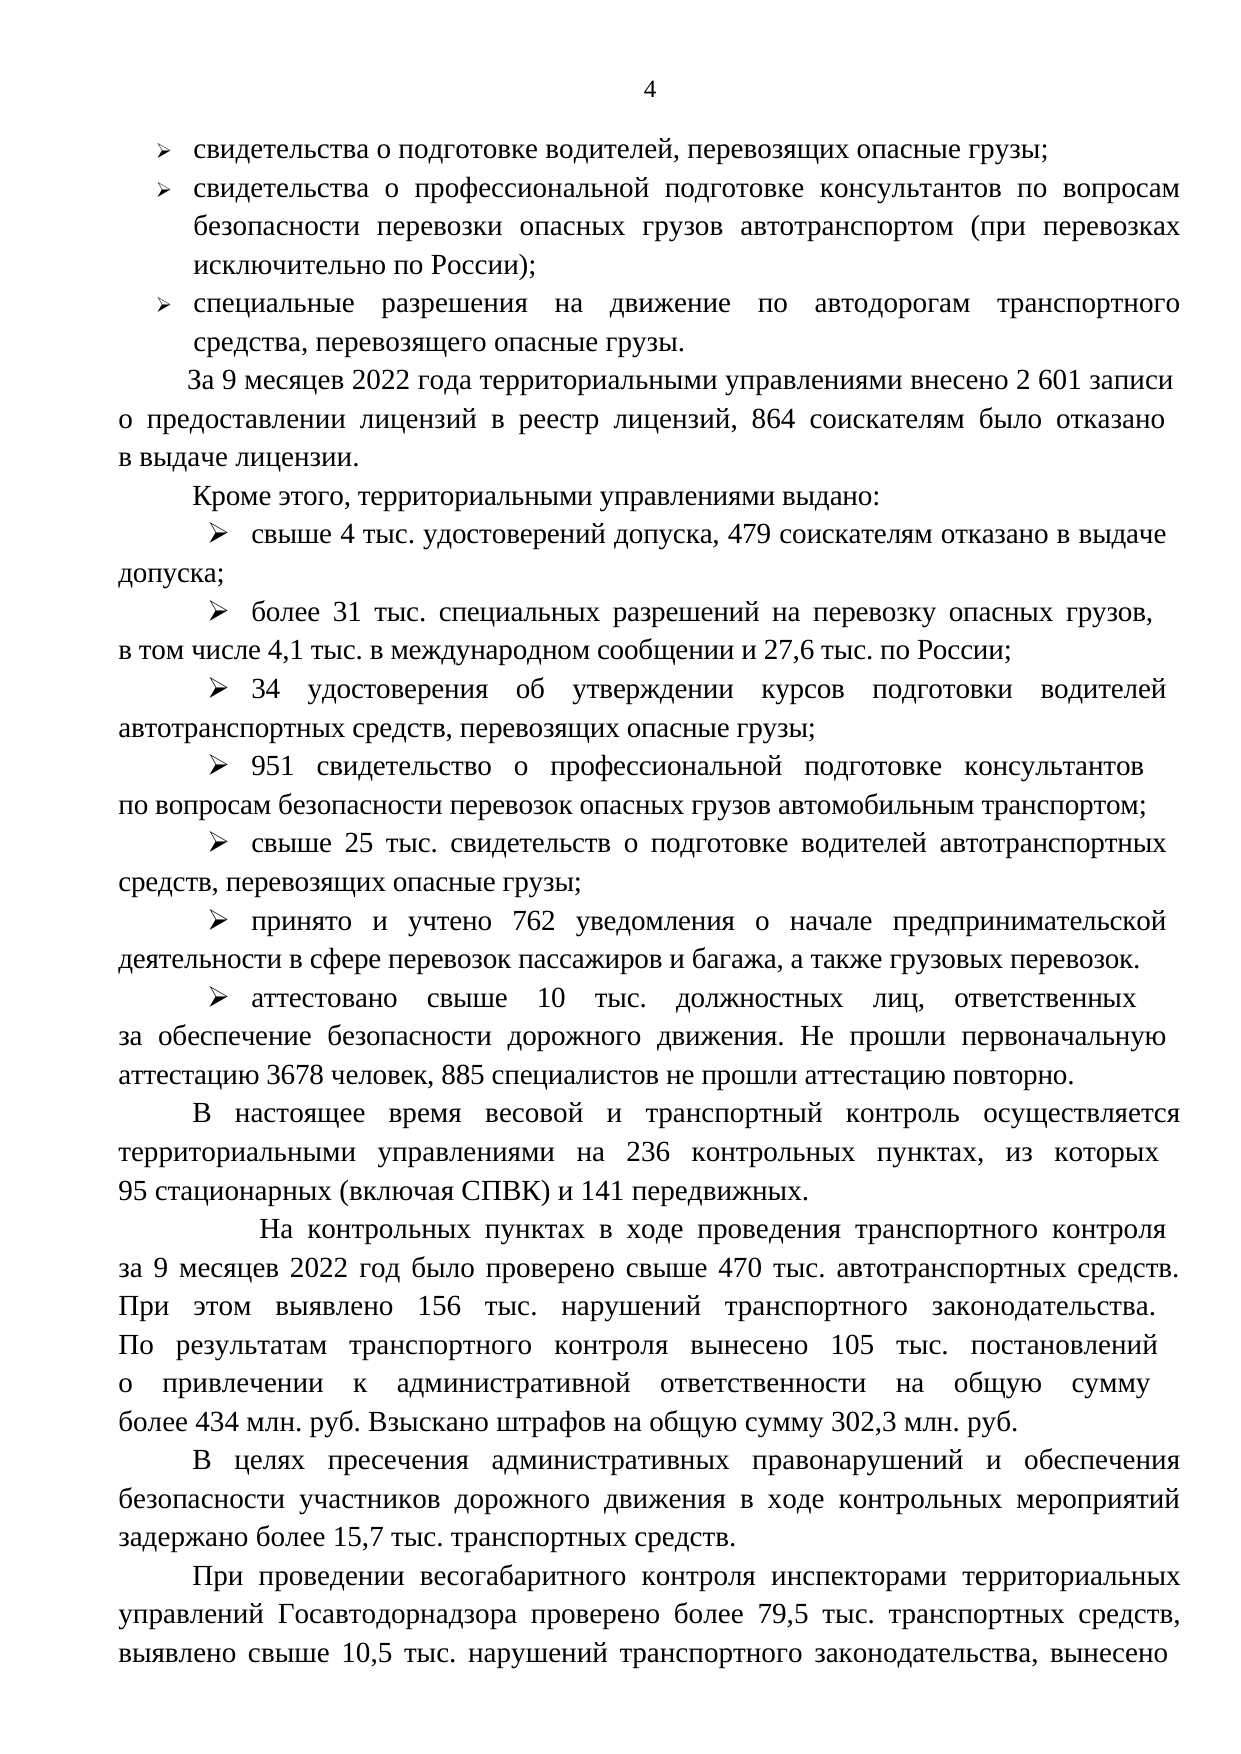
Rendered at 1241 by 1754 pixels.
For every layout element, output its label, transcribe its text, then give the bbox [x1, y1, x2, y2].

list свидетельства о профессиональной подготовке консультантов по вопросам безопасности перевозки опасных грузов автотранспортом (при перевозках исключительно по России); [156, 170, 1181, 280]
list 34 удостоверения об утверждении курсов подготовки водителей автотранспортных средств, перевозящих опасные грузы; [118, 671, 1167, 743]
text В настоящее время весовой и транспортный контроль осуществляется территориальными управлениями на 236 контрольных пунктах, из которых 95 стационарных (включая СПВК) и 141 передвижных. [118, 1096, 1181, 1206]
text За 9 месяцев 2022 года территориальными управлениями внесено 2 601 записи о предоставлении лицензий в реестр лицензий, 864 соискателям было отказано в выдаче лицензии. [118, 362, 1181, 473]
list свыше 4 тыс. удостоверений допуска, 479 соискателям отказано в выдаче допуска; [118, 517, 1167, 589]
text В целях пресечения административных правонарушений и обеспечения безопасности участников дорожного движения в ходе контрольных мероприятий задержано более 15,7 тыс. транспортных средств. [118, 1442, 1181, 1553]
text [118, 1558, 1181, 1669]
list более 31 тыс. специальных разрешений на перевозку опасных грузов, в том числе 4,1 тыс. в международном сообщении и 27,6 тыс. по России; [118, 594, 1167, 666]
list принято и учтено 762 уведомления о начале предпринимательской деятельности в сфере перевозок пассажиров и багажа, а также грузовых перевозок. [118, 903, 1167, 975]
list специальные разрешения на движение по автодорогам транспортного средства, перевозящего опасные грузы. [156, 285, 1181, 357]
list 951 свидетельство о профессиональной подготовке консультантов по вопросам безопасности перевозок опасных грузов автомобильным транспортом; [118, 748, 1167, 820]
text На контрольных пунктах в ходе проведения транспортного контроля за 9 месяцев 2022 год было проверено свыше 470 тыс. автотранспортных средств. При этом выявлено 156 тыс. нарушений транспортного законодательства. По результатам транспортного контроля вынесено 105 тыс. постановлений о привлечении к административной ответственности на общую сумму более 434 млн. руб. Взыскано штрафов на общую сумму 302,3 млн. руб. [118, 1211, 1181, 1437]
list свыше 25 тыс. свидетельств о подготовке водителей автотранспортных средств, перевозящих опасные грузы; [118, 825, 1167, 898]
text Кроме этого, территориальными управлениями выдано: [118, 478, 1181, 512]
list свидетельства о подготовке водителей, перевозящих опасные грузы; [156, 131, 1181, 165]
list аттестовано свыше 10 тыс. должностных лиц, ответственных за обеспечение безопасности дорожного движения. Не прошли первоначальную аттестацию 3678 человек, 885 специалистов не прошли аттестацию повторно. [118, 980, 1167, 1091]
